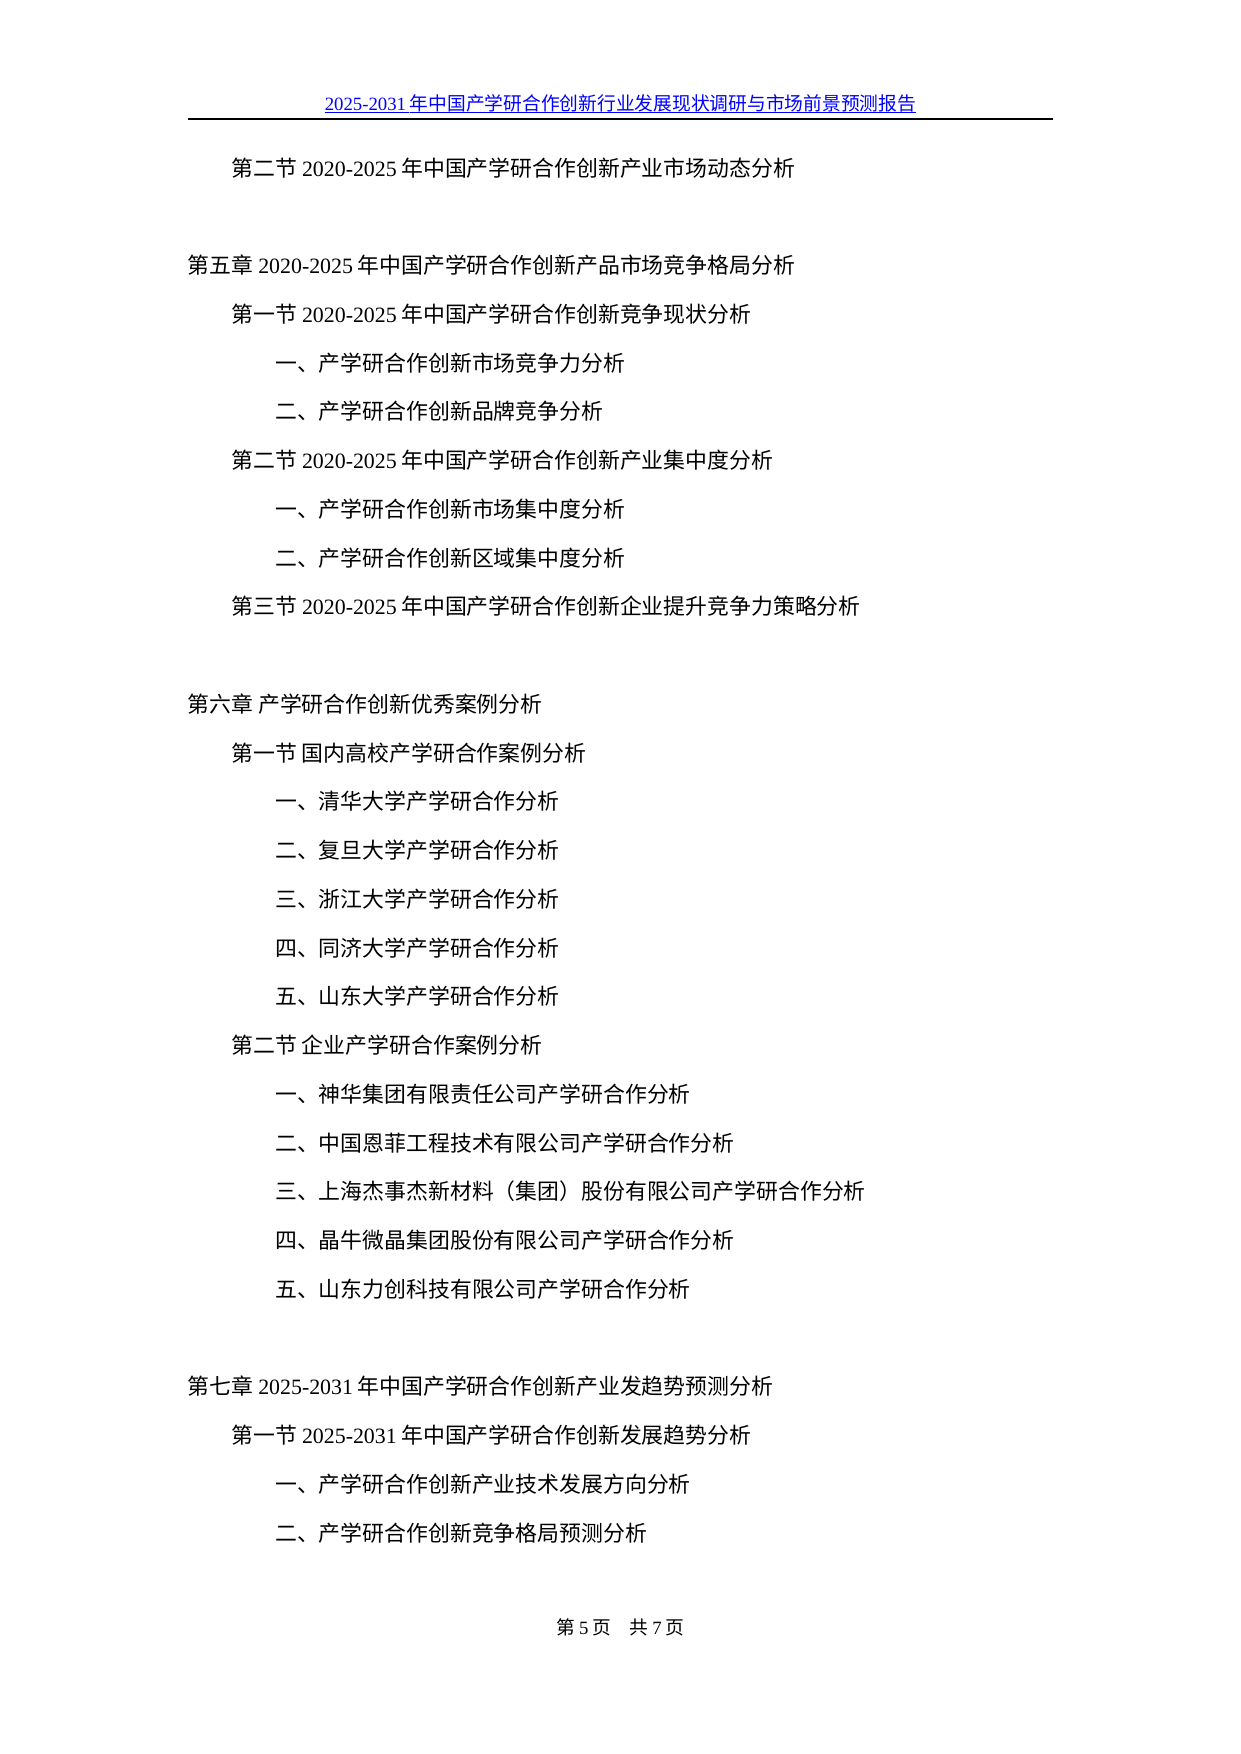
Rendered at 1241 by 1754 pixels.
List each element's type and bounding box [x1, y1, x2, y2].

text [187, 150, 1053, 1548]
